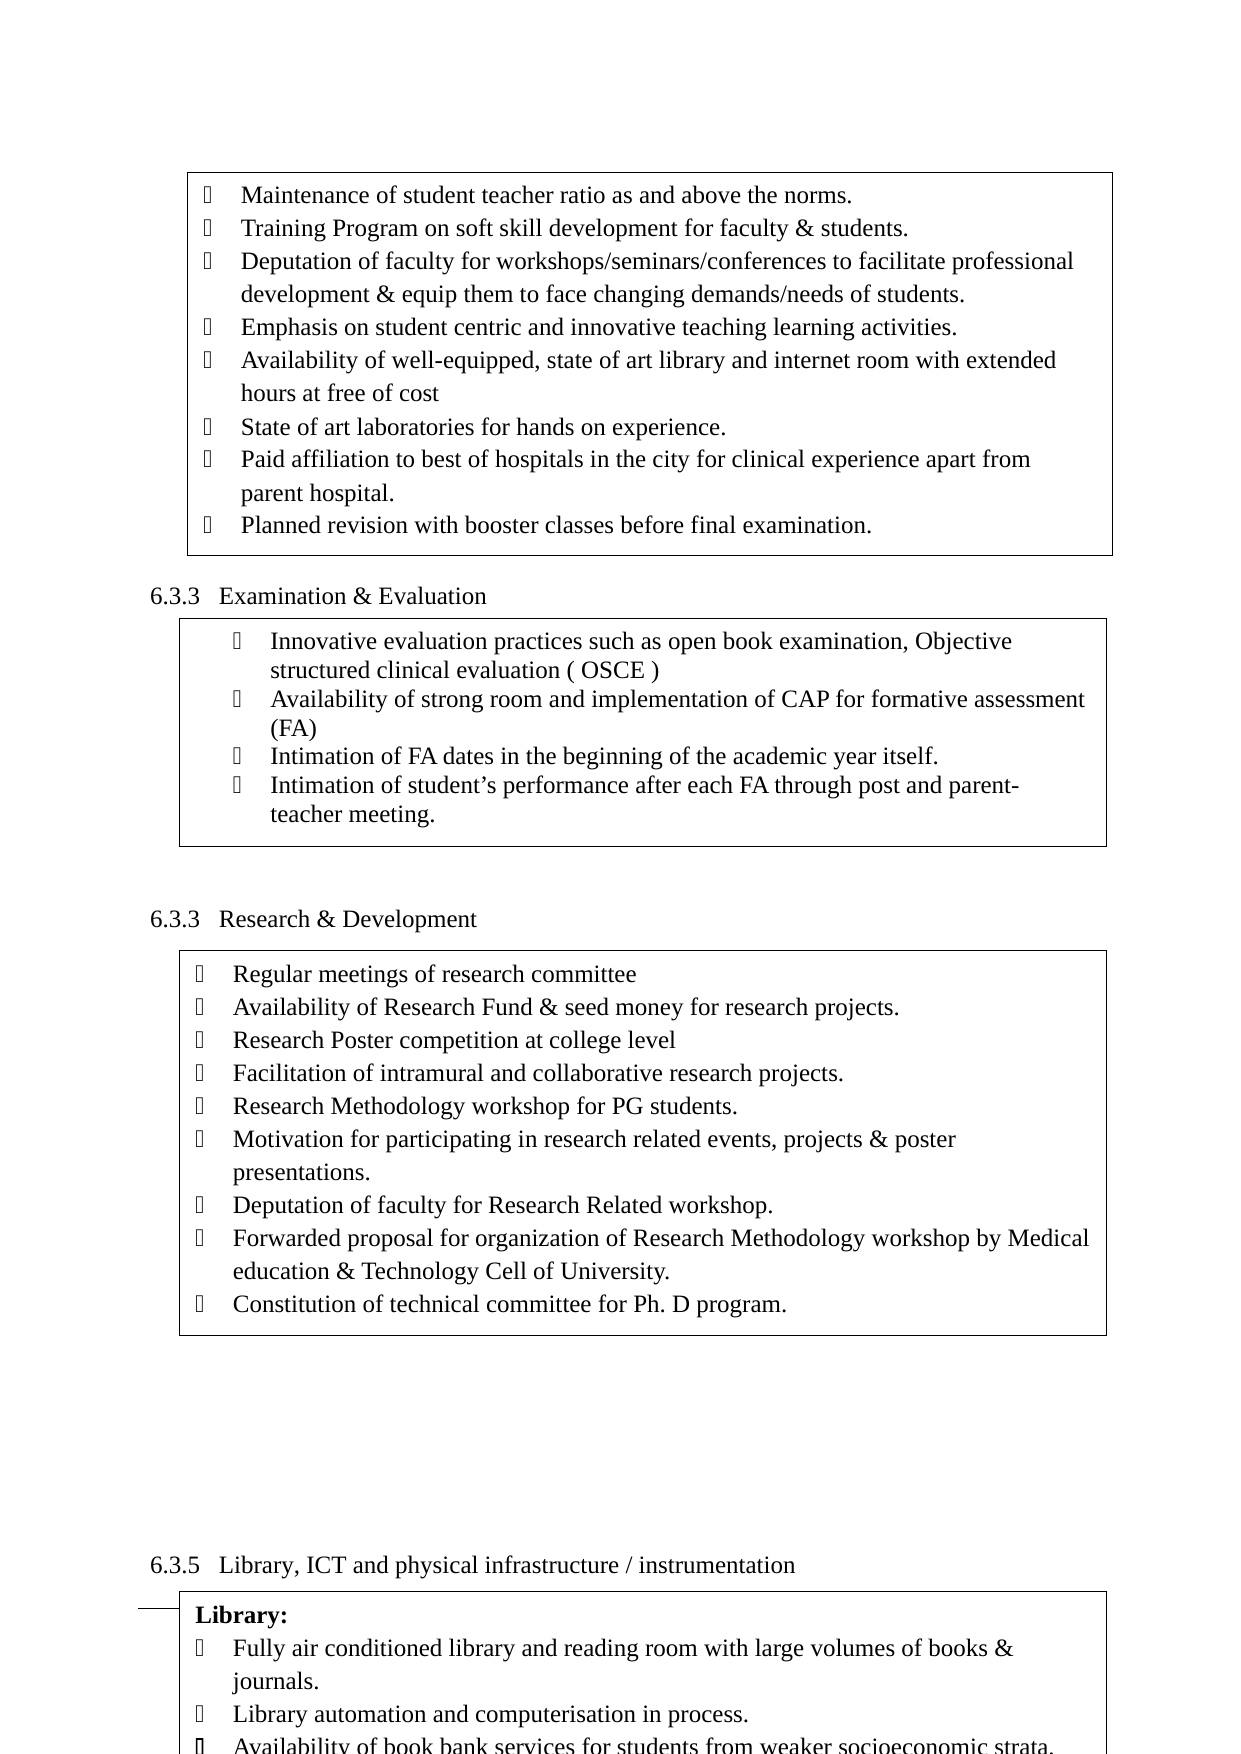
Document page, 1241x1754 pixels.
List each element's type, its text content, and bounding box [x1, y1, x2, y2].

list 6.3.3 Examination & Evaluation [150, 581, 1090, 609]
list 6.3.5 Library, ICT and physical infrastructure / instrumentation [150, 1550, 1090, 1579]
list 6.3.3 Research & Development [150, 904, 1090, 933]
